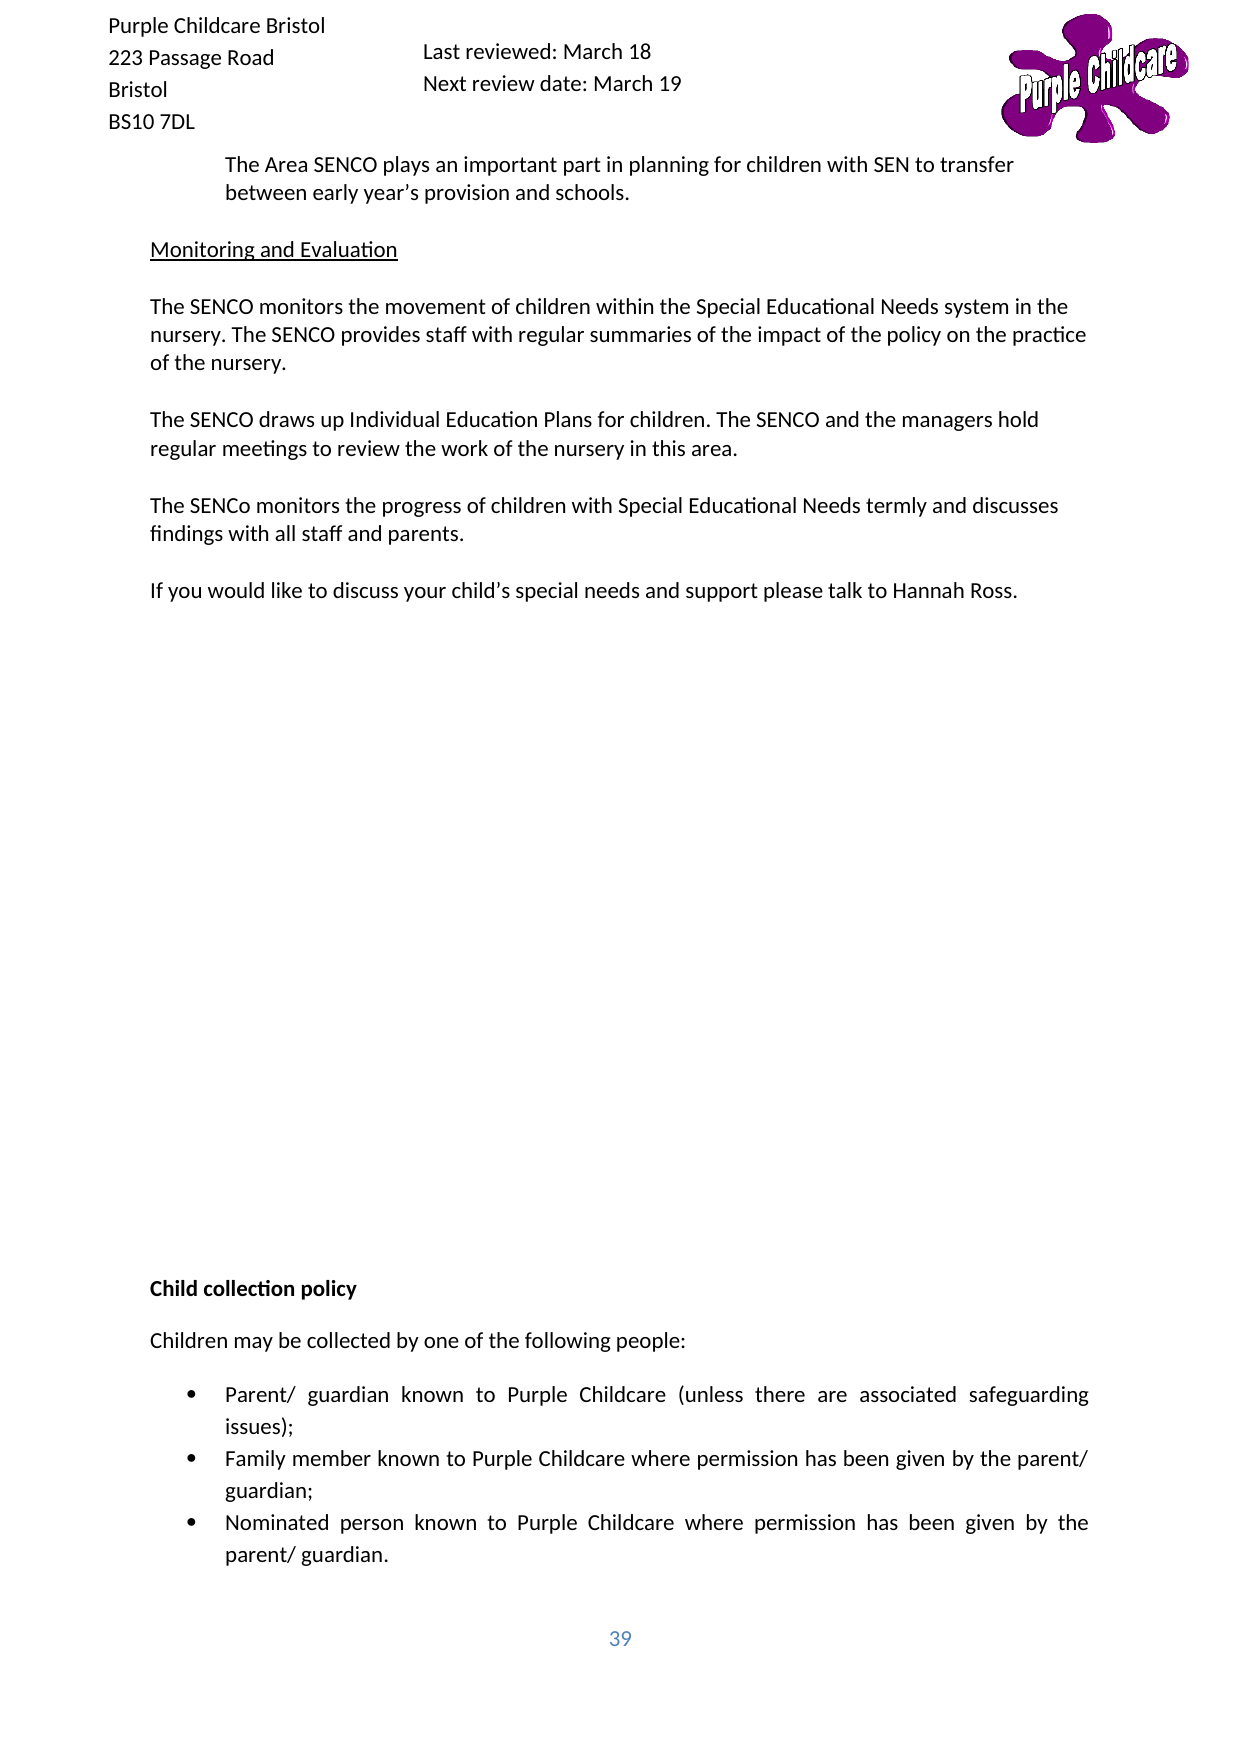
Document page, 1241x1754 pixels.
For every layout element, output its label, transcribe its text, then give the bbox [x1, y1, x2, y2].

text Child collection policy [150, 1274, 1090, 1302]
list Family member known to Purple Childcare where permission has been given by the parent/ guardian; [187, 1444, 1090, 1504]
text If you would like to discuss your child’s special needs and support please talk to Hannah Ross. [150, 576, 1090, 604]
text The SENCO draws up Individual Education Plans for children. The SENCO and the managers hold regular meetings to review the work of the nursery in this area. [150, 406, 1090, 462]
text The SENCO monitors the movement of children within the Special Educational Needs system in the nursery. The SENCO provides staff with regular summaries of the impact of the policy on the practice of the nursery. [150, 292, 1090, 376]
text The SENCo monitors the progress of children with Special Educational Needs termly and discusses findings with all staff and parents. [150, 491, 1090, 547]
text Monitoring and Evaluation [150, 235, 1090, 263]
list Parent/ guardian known to Purple Childcare (unless there are associated safeguarding issues); [187, 1380, 1090, 1440]
text Children may be collected by one of the following people: [150, 1327, 1090, 1355]
list Nominated person known to Purple Childcare where permission has been given by the parent/ guardian. [187, 1508, 1090, 1569]
picture [1001, 14, 1189, 143]
